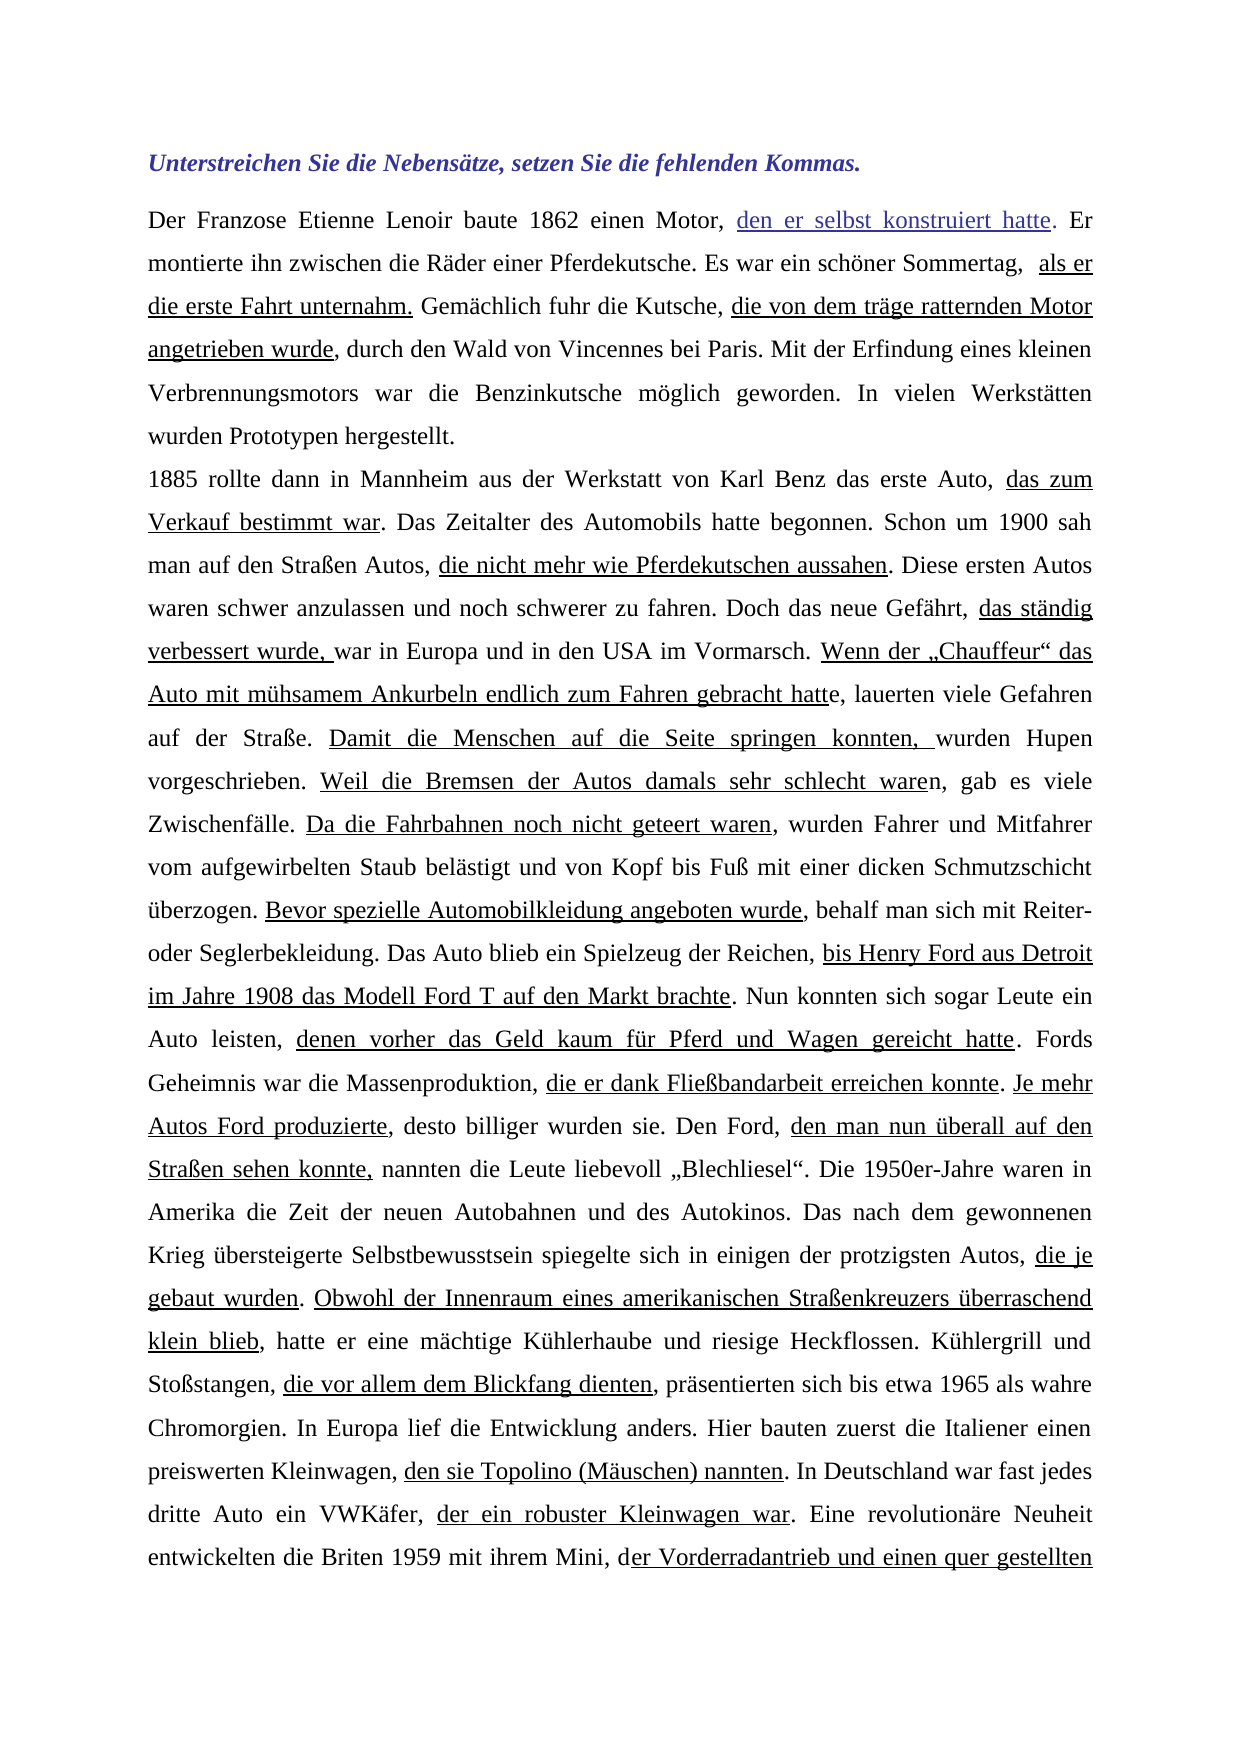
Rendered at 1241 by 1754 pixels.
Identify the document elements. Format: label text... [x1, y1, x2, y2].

text Der Franzose Etienne Lenoir baute 1862 einen Motor, den er selbst konstruiert hatte. Er montierte ihn zwischen die Räder einer Pferdekutsche. Es war ein schöner Sommertag, als er die erste Fahrt unternahm. Gemächlich fuhr die Kutsche, die von dem träge ratternden Motor angetrieben wurde, durch den Wald von Vincennes bei Paris. Mit der Erfindung eines kleinen Verbrennungsmotors war die Benzinkutsche möglich geworden. In vielen Werkstätten wurden Prototypen hergestellt. [148, 205, 1093, 449]
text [148, 464, 1093, 1571]
text Unterstreichen Sie die Nebensätze, setzen Sie die fehlenden Kommas. [148, 148, 1093, 176]
